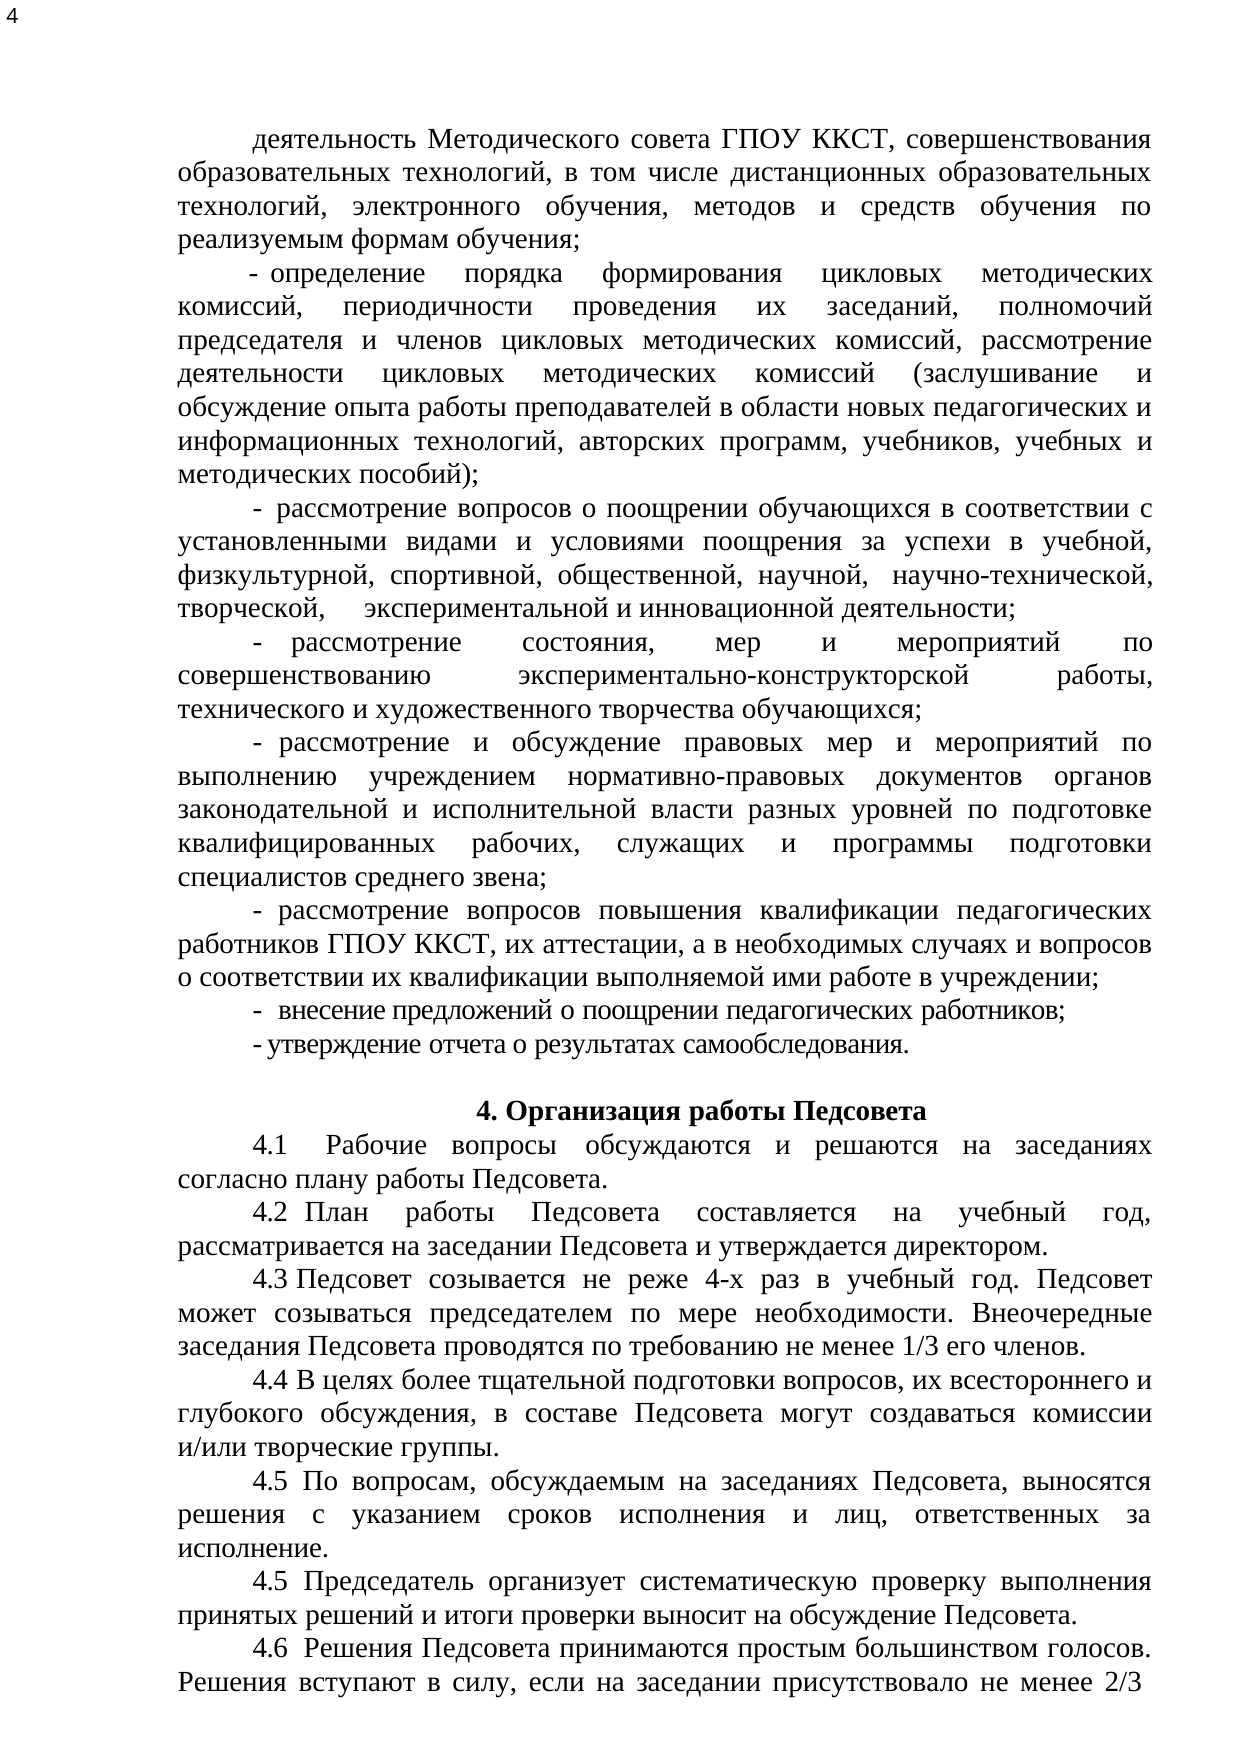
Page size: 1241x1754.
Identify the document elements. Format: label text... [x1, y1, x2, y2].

list определение порядка формирования цикловых методических комиссий, периодичности проведения их заседаний, полномочий председателя и членов цикловых методических комиссий, рассмотрение деятельности цикловых методических комиссий (заслушивание и обсуждение опыта работы преподавателей в области новых педагогических и информационных технологий, авторских программ, учебников, учебных и методических пособий); [177, 255, 1153, 490]
list рассмотрение вопросов повышения квалификации педагогических работников ГПОУ ККСТ, их аттестации, а в необходимых случаях и вопросов о соответствии их квалификации выполняемой ими работе в учреждении; [177, 892, 1152, 993]
list Решения Педсовета принимаются простым большинством голосов. Решения вступают в силу, если на заседании присутствовало не менее 2/3 [177, 1630, 1152, 1697]
subtitle Организация работы Педсовета [476, 1094, 1226, 1127]
list рассмотрение и обсуждение правовых мер и мероприятий по выполнению учреждением нормативно-правовых документов органов законодательной и исполнительной власти разных уровней по подготовке квалифицированных рабочих, служащих и программы подготовки специалистов среднего звена; [177, 724, 1153, 892]
list рассмотрение состояния, мер и мероприятий по совершенствованию экспериментально-конструкторской работы, технического и художественного творчества обучающихся; [177, 624, 1153, 724]
list План работы Педсовета составляется на учебный год, рассматривается на заседании Педсовета и утверждается директором. [177, 1194, 1152, 1261]
list Педсовет созывается не реже 4-х раз в учебный год. Педсовет может созываться председателем по мере необходимости. Внеочередные заседания Педсовета проводятся по требованию не менее 1/3 его членов. [177, 1261, 1153, 1362]
list утверждение отчета о результатах самообследования. [252, 1027, 1226, 1060]
list внесение предложений о поощрении педагогических работников; [252, 993, 1226, 1027]
list Председатель организует систематическую проверку выполнения принятых решений и итоги проверки выносит на обсуждение Педсовета. [177, 1563, 1152, 1630]
list В целях более тщательной подготовки вопросов, их всестороннего и глубокого обсуждения, в составе Педсовета могут создаваться комиссии и/или творческие группы. [177, 1362, 1152, 1463]
list рассмотрение вопросов о поощрении обучающихся в соответствии с установленными видами и условиями поощрения за успехи в учебной, физкультурной, спортивной, общественной, научной, научно-технической, творческой, экспериментальной и инновационной деятельности; [177, 490, 1153, 624]
text деятельность Методического совета ГПОУ ККСТ, совершенствования образовательных технологий, в том числе дистанционных образовательных технологий, электронного обучения, методов и средств обучения по реализуемым формам обучения; [177, 121, 1152, 255]
list Рабочие вопросы обсуждаются и решаются на заседаниях согласно плану работы Педсовета. [177, 1127, 1153, 1194]
list По вопросам, обсуждаемым на заседаниях Педсовета, выносятся решения с указанием сроков исполнения и лиц, ответственных за исполнение. [177, 1463, 1152, 1563]
